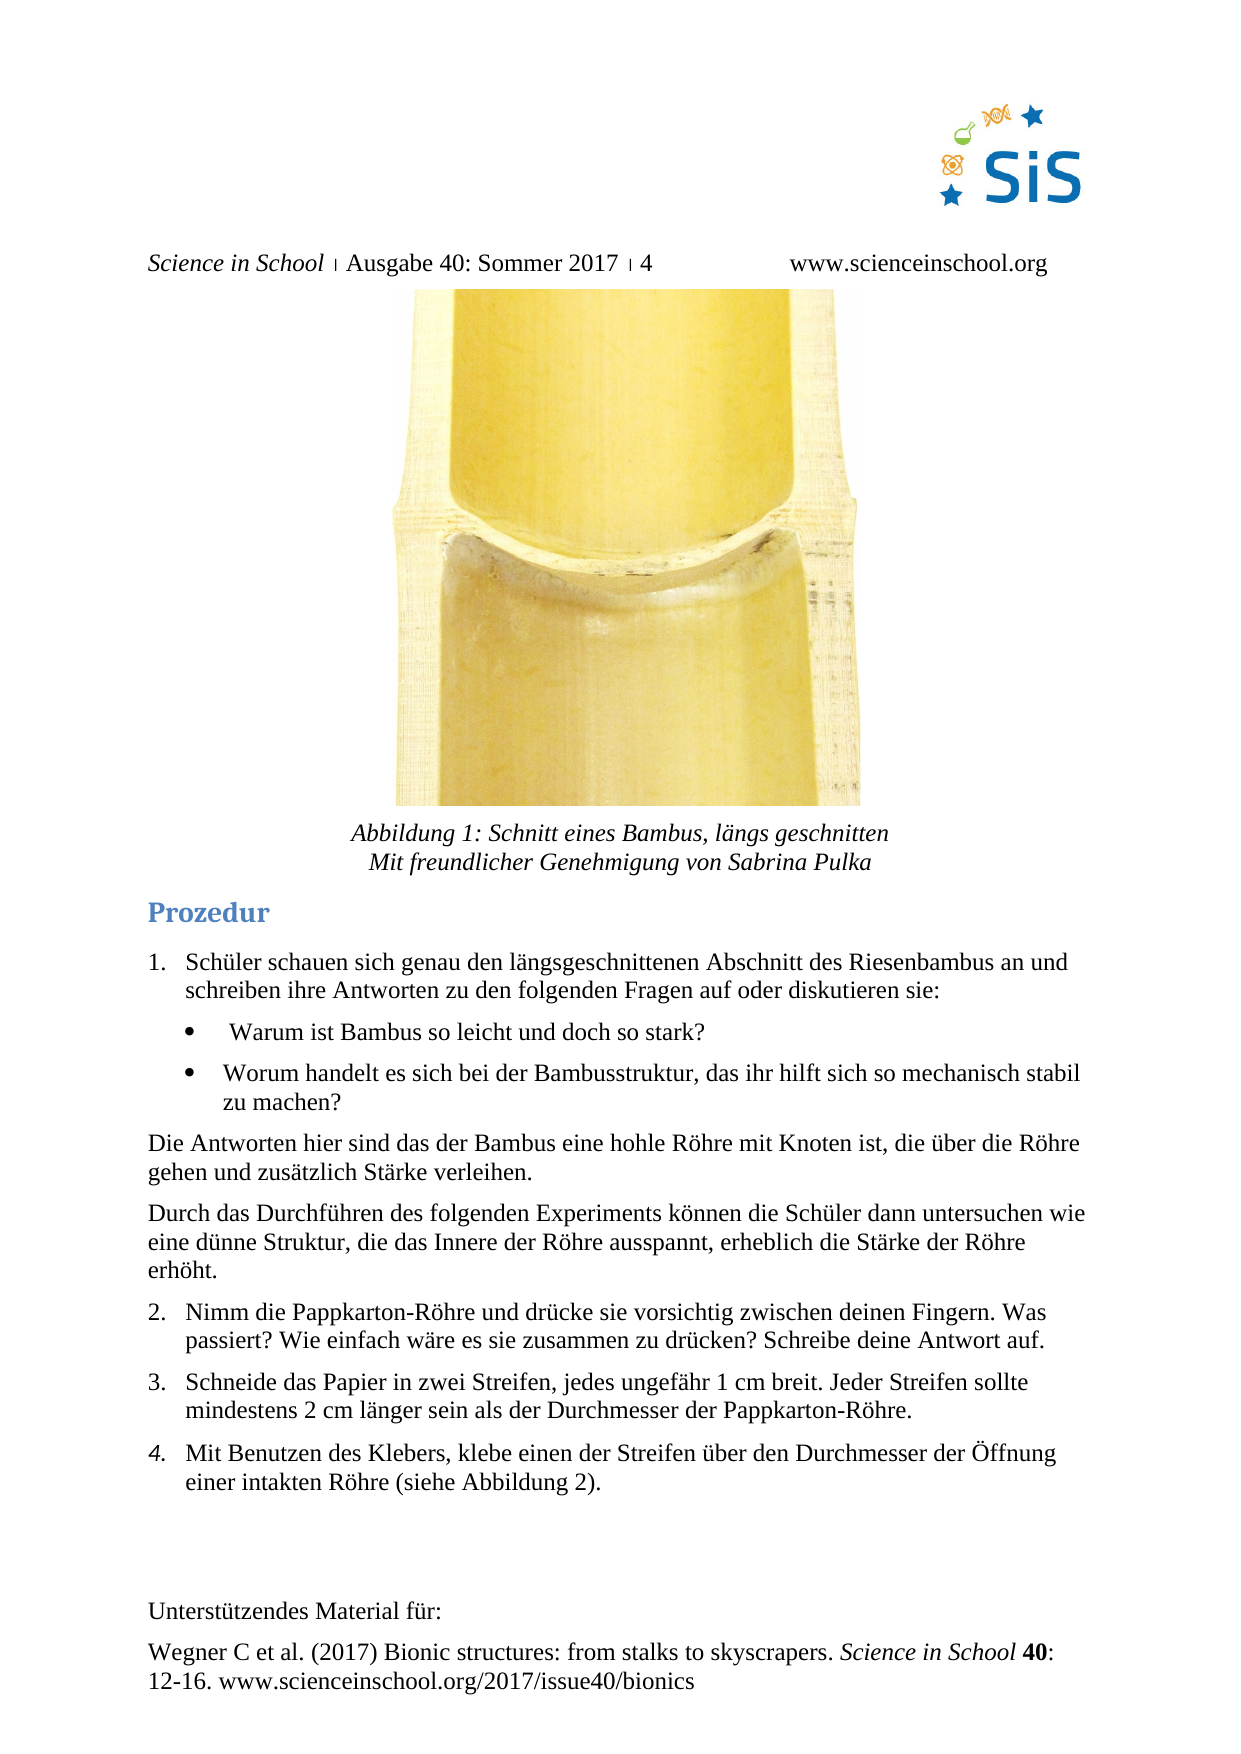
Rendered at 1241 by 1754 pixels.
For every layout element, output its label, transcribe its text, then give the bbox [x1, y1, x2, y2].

text Durch das Durchführen des folgenden Experiments können die Schüler dann untersuchen wie eine dünne Struktur, die das Innere der Röhre ausspannt, erheblich die Stärke der Röhre erhöht. [148, 1198, 1093, 1284]
text Die Antworten hier sind das der Bambus eine hohle Röhre mit Knoten ist, die über die Röhre gehen und zusätzlich Stärke verleihen. [148, 1128, 1093, 1186]
text Mit freundlicher Genehmigung von Sabrina Pulka [148, 847, 1093, 876]
list Nimm die Pappkarton-Röhre und drücke sie vorsichtig zwischen deinen Fingern. Was passiert? Wie einfach wäre es sie zusammen zu drücken? Schreibe deine Antwort auf. [148, 1297, 1093, 1354]
list Mit Benutzen des Klebers, klebe einen der Streifen über den Durchmesser der Öffnung einer intakten Röhre (siehe Abbildung 2). [148, 1437, 1093, 1553]
text Abbildung 1: Schnitt eines Bambus, längs geschnitten [148, 818, 1093, 847]
list Worum handelt es sich bei der Bambusstruktur, das ihr hilft sich so mechanisch stabil zu machen? [185, 1058, 1093, 1116]
list Schneide das Papier in zwei Streifen, jedes ungefähr 1 cm breit. Jeder Streifen sollte mindestens 2 cm länger sein als der Durchmesser der Pappkarton-Röhre. [148, 1367, 1093, 1424]
picture [390, 289, 861, 806]
list Warum ist Bambus so leicht und doch so stark? [185, 1017, 1093, 1046]
list Schüler schauen sich genau den längsgeschnittenen Abschnitt des Riesenbambus an und schreiben ihre Antworten zu den folgenden Fragen auf oder diskutieren sie: [148, 947, 1093, 1004]
picture [931, 73, 1093, 236]
subtitle Prozedur [148, 896, 1093, 930]
